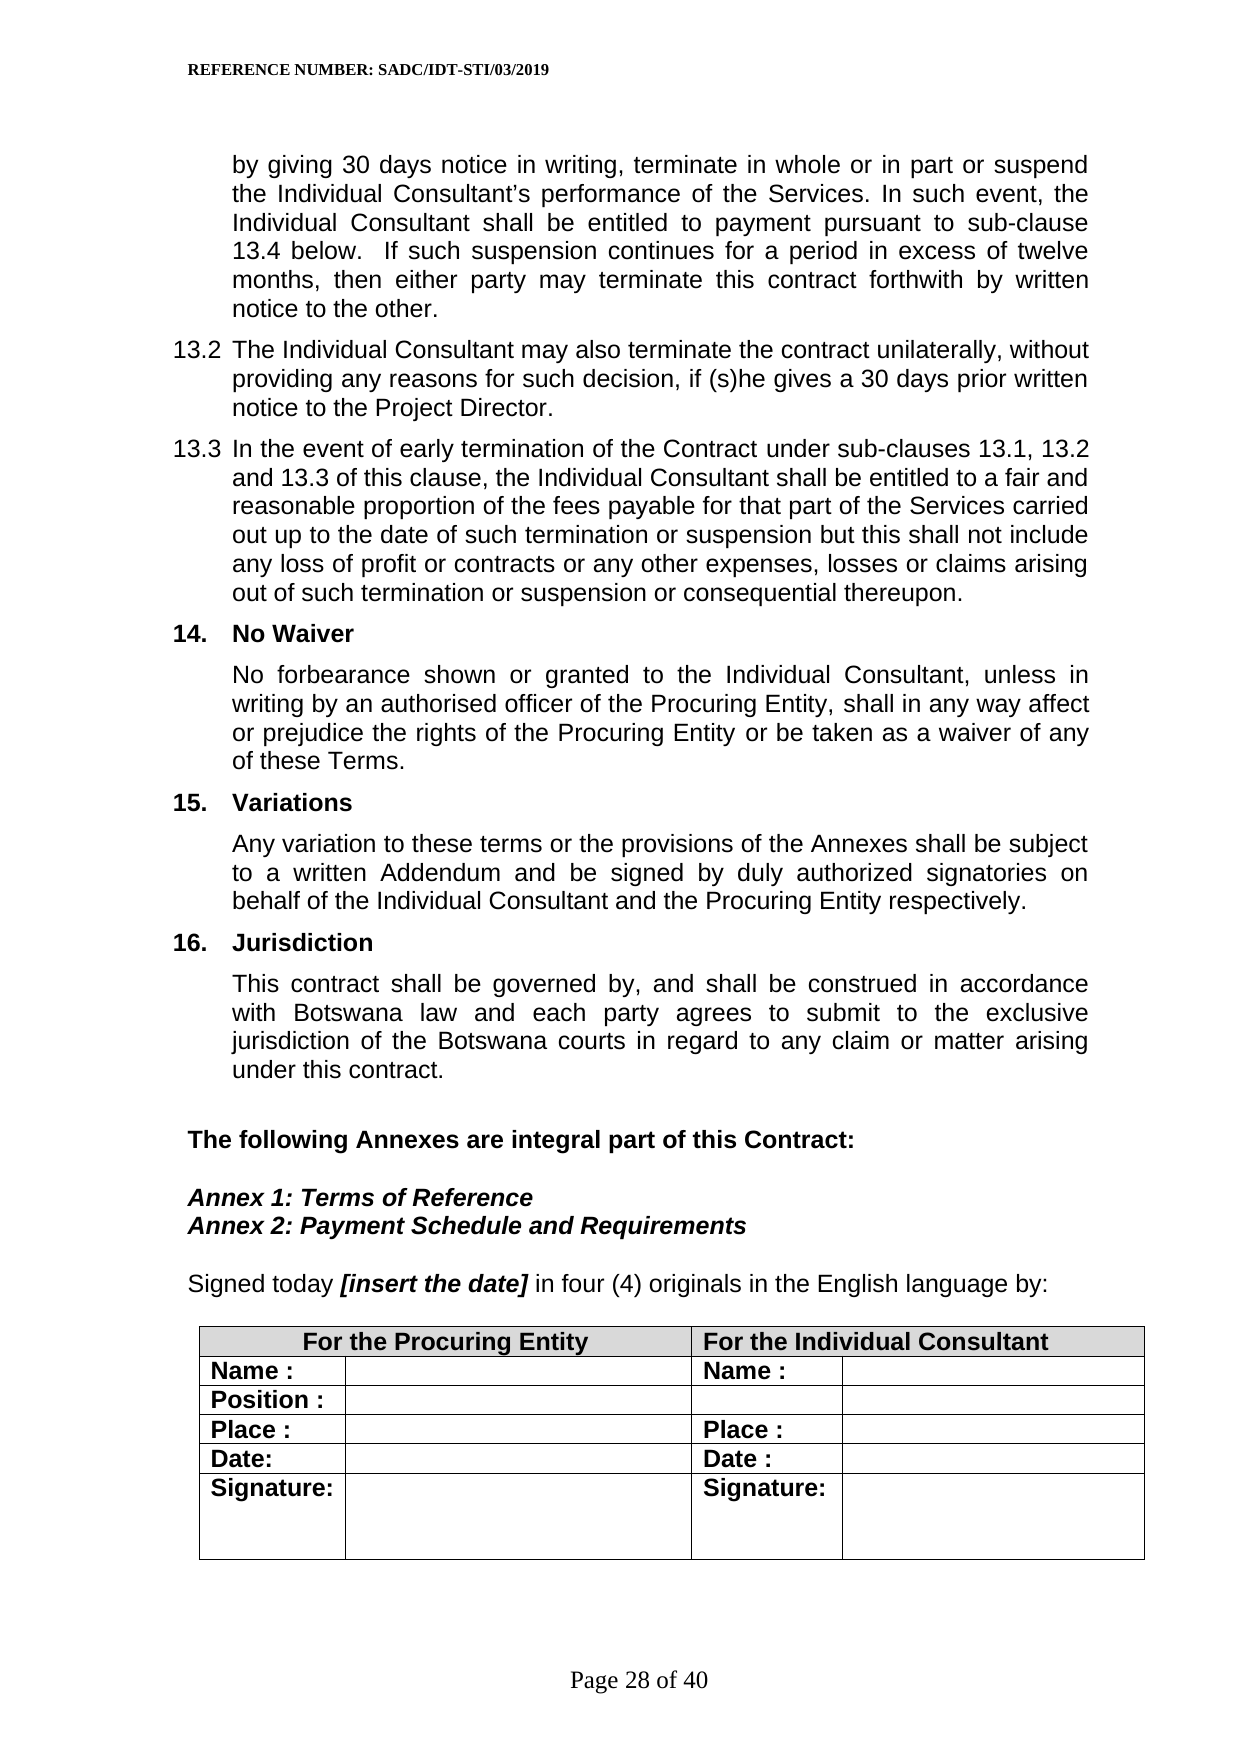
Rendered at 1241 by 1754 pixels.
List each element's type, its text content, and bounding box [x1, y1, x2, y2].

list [173, 150, 1090, 322]
table_cell [346, 1444, 691, 1473]
table_cell Date: [200, 1444, 345, 1473]
table_cell Position : [200, 1386, 345, 1414]
table_cell Place : [200, 1415, 345, 1443]
table_header For the Individual Consultant [692, 1327, 1144, 1356]
table_cell Name : [692, 1357, 842, 1385]
text Signed today [insert the date] in four (4) originals in the English language by: [187, 1269, 1090, 1297]
table_cell [346, 1386, 691, 1414]
table_cell [692, 1386, 842, 1414]
table_cell [346, 1415, 691, 1443]
table_cell [843, 1474, 1144, 1559]
text Any variation to these terms or the provisions of the Annexes shall be subject to a written Addendum and be signed by duly authorized signatories on behalf of the Individual Consultant and the Procuring Entity respectively. [232, 829, 1090, 915]
text Annex 1: Terms of Reference [187, 1182, 1090, 1211]
table_cell Name : [200, 1357, 345, 1385]
table_cell Signature: [200, 1474, 345, 1559]
table_header For the Procuring Entity [200, 1327, 691, 1356]
list Variations [173, 787, 1090, 816]
table_cell [346, 1474, 691, 1559]
table_cell Signature: [692, 1474, 842, 1559]
table_cell Date : [692, 1444, 842, 1473]
list In the event of early termination of the Contract under sub-clauses 13.1, 13.2 and 13.3 of this clause, the Individual Consultant shall be entitled to a fair and reasonable proportion of the fees payable for that part of the Services carried out up to the date of such termination or suspension but this shall not include any loss of profit or contracts or any other expenses, losses or claims arising out of such termination or suspension or consequential thereupon. [173, 434, 1090, 606]
text This contract shall be governed by, and shall be construed in accordance with Botswana law and each party agrees to submit to the exclusive jurisdiction of the Botswana courts in regard to any claim or matter arising under this contract. [232, 969, 1090, 1084]
list Jurisdiction [173, 927, 1090, 956]
list No Waiver [173, 619, 1090, 647]
table_cell [843, 1386, 1144, 1414]
text Annex 2: Payment Schedule and Requirements [187, 1211, 1090, 1240]
table_cell [843, 1357, 1144, 1385]
table_cell [346, 1357, 691, 1385]
table_cell [843, 1415, 1144, 1443]
table_cell [843, 1444, 1144, 1473]
text No forbearance shown or granted to the Individual Consultant, unless in writing by an authorised officer of the Procuring Entity, shall in any way affect or prejudice the rights of the Procuring Entity or be taken as a waiver of any of these Terms. [232, 660, 1090, 775]
list The Individual Consultant may also terminate the contract unilaterally, without providing any reasons for such decision, if (s)he gives a 30 days prior written notice to the Project Director. [173, 335, 1090, 421]
text The following Annexes are integral part of this Contract: [187, 1125, 1090, 1154]
table_cell Place : [692, 1415, 842, 1443]
